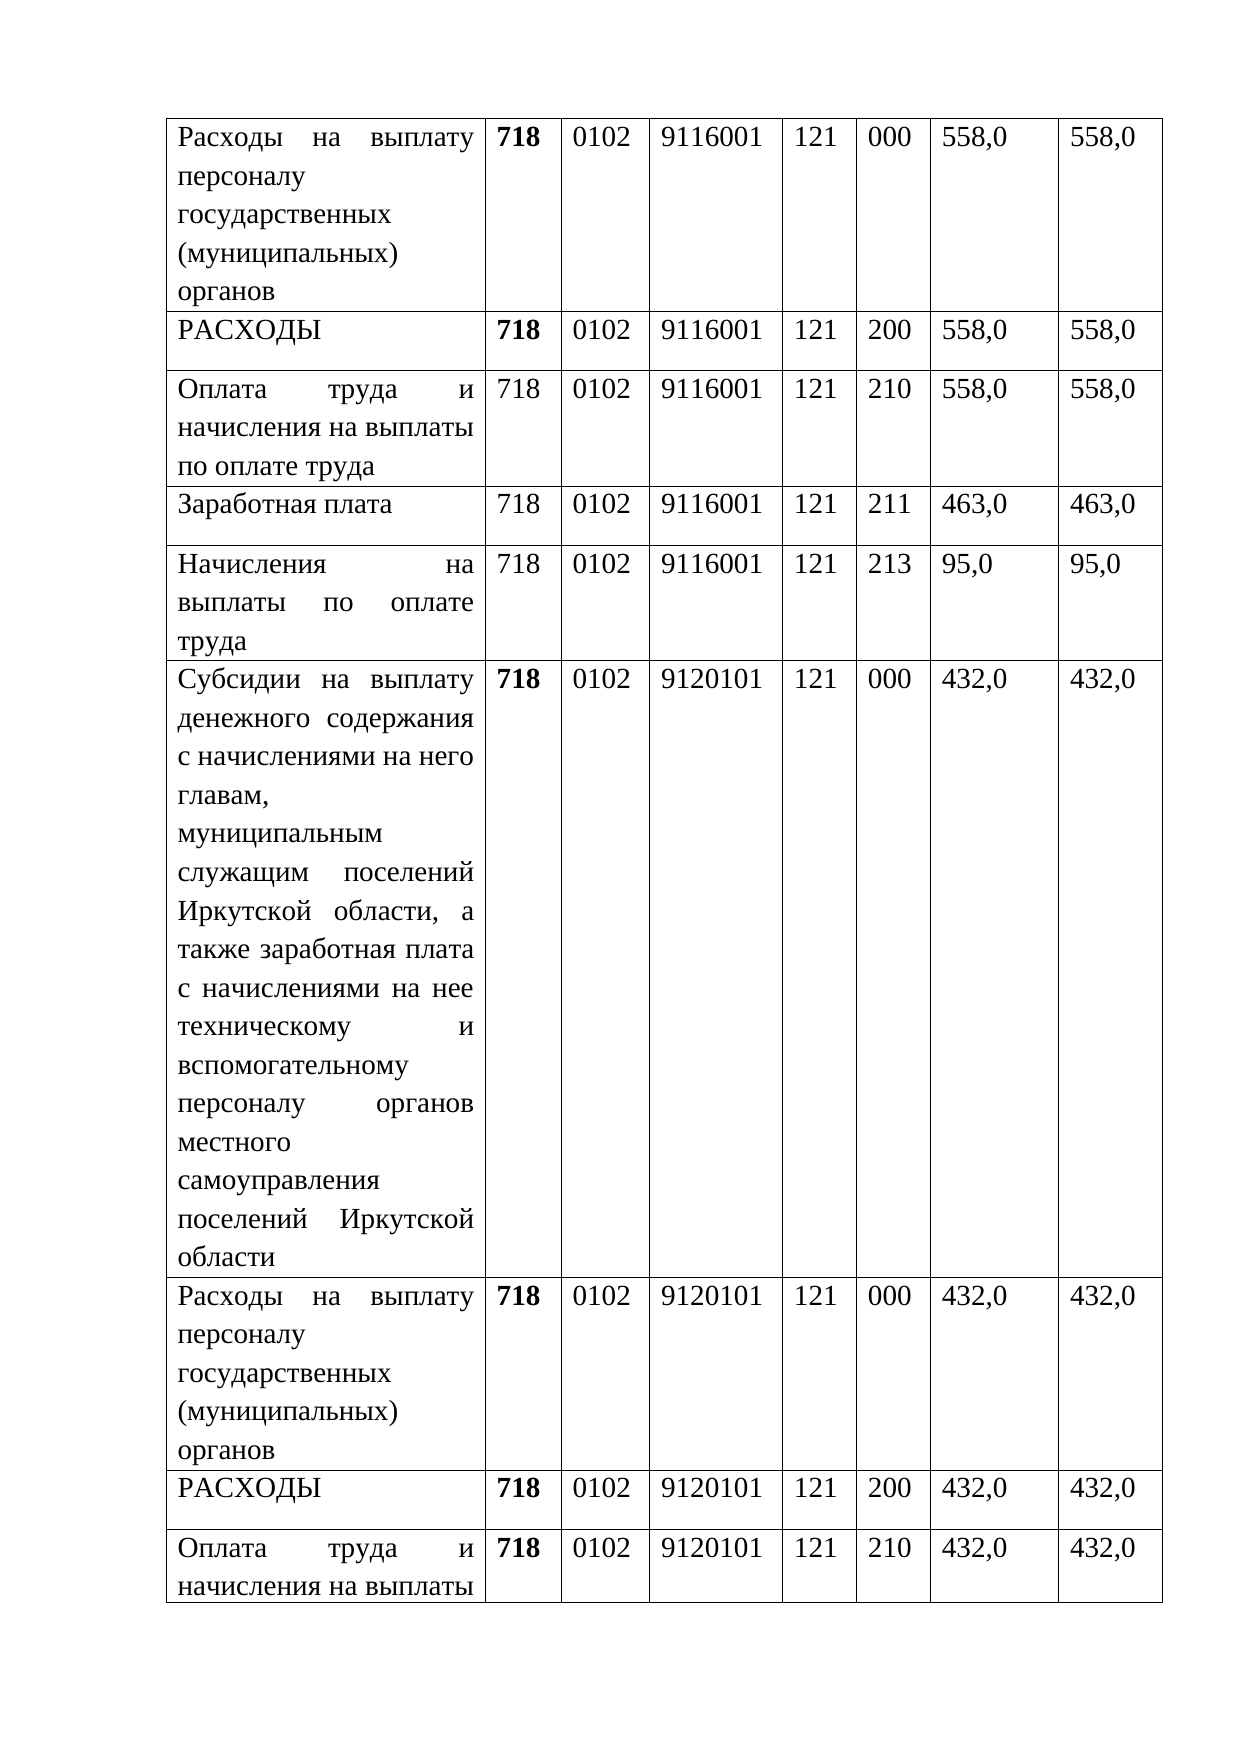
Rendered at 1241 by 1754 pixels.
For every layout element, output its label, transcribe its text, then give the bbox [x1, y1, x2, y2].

table_cell Заработная плата [167, 487, 485, 545]
table_cell 718 [486, 1471, 561, 1529]
table_cell 463,0 [1059, 487, 1162, 545]
table_cell 9116001 [650, 487, 782, 545]
table_cell 718 [486, 1278, 561, 1469]
table_cell 121 [783, 119, 856, 311]
table_cell 000 [857, 119, 930, 311]
table_cell 211 [857, 487, 930, 545]
table_cell 558,0 [1059, 119, 1162, 311]
table_cell 121 [783, 1278, 856, 1469]
table_cell 0102 [562, 546, 649, 660]
table_cell 432,0 [1059, 1278, 1162, 1469]
table_cell 95,0 [931, 546, 1058, 660]
table_cell 213 [857, 546, 930, 660]
table_cell 558,0 [1059, 312, 1162, 370]
table_cell 432,0 [931, 1471, 1058, 1529]
table_cell 558,0 [931, 119, 1058, 311]
table_cell 0102 [562, 661, 649, 1277]
table_cell 432,0 [1059, 661, 1162, 1277]
table_cell 718 [486, 546, 561, 660]
table_cell Оплата труда и начисления на выплаты по оплате труда [167, 371, 485, 486]
table_cell 0102 [562, 1471, 649, 1529]
table_cell 95,0 [1059, 546, 1162, 660]
table_cell 718 [486, 487, 561, 545]
table_cell 718 [486, 119, 561, 311]
table_cell 210 [857, 371, 930, 486]
table_cell Расходы на выплату персоналу государственных (муниципальных) органов [167, 1278, 485, 1469]
table_cell 718 [486, 371, 561, 486]
table_cell 432,0 [931, 1278, 1058, 1469]
table_cell 121 [783, 1530, 856, 1602]
table_cell РАСХОДЫ [167, 1471, 485, 1529]
table_cell 718 [486, 661, 561, 1277]
table_cell 9120101 [650, 1278, 782, 1469]
table_cell Начисления на выплаты по оплате труда [167, 546, 485, 660]
table_cell 718 [486, 1530, 561, 1602]
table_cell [167, 1530, 485, 1602]
table_cell 0102 [562, 312, 649, 370]
table_cell 121 [783, 661, 856, 1277]
table_cell 558,0 [931, 371, 1058, 486]
table_cell Расходы на выплату персоналу государственных (муниципальных) органов [167, 119, 485, 311]
table_cell 121 [783, 1471, 856, 1529]
table_cell 463,0 [931, 487, 1058, 545]
table_cell 121 [783, 312, 856, 370]
table_cell 9120101 [650, 1471, 782, 1529]
table_cell 9120101 [650, 1530, 782, 1602]
table_cell 9116001 [650, 312, 782, 370]
table_cell 121 [783, 371, 856, 486]
table_cell 0102 [562, 1278, 649, 1469]
table_cell 200 [857, 1471, 930, 1529]
table_cell 9120101 [650, 661, 782, 1277]
table_cell 0102 [562, 119, 649, 311]
table_cell 000 [857, 1278, 930, 1469]
table_cell 432,0 [931, 1530, 1058, 1602]
table_cell 9116001 [650, 546, 782, 660]
table_cell 121 [783, 487, 856, 545]
table_cell 9116001 [650, 371, 782, 486]
table_cell 200 [857, 312, 930, 370]
table_cell 432,0 [931, 661, 1058, 1277]
table_cell 718 [486, 312, 561, 370]
table_cell 121 [783, 546, 856, 660]
table_cell 558,0 [931, 312, 1058, 370]
table_cell 558,0 [1059, 371, 1162, 486]
table_cell 9116001 [650, 119, 782, 311]
table_cell 432,0 [1059, 1530, 1162, 1602]
table_cell 0102 [562, 487, 649, 545]
table_cell 210 [857, 1530, 930, 1602]
table_cell 0102 [562, 371, 649, 486]
table_cell 0102 [562, 1530, 649, 1602]
table_cell 432,0 [1059, 1471, 1162, 1529]
table_cell 000 [857, 661, 930, 1277]
table_cell РАСХОДЫ [167, 312, 485, 370]
table_cell Субсидии на выплату денежного содержания с начислениями на него главам, муниципальным служащим поселений Иркутской области, а также заработная плата с начислениями на нее техническому и вспомогательному персоналу органов местного самоуправления поселений Иркутской области [167, 661, 485, 1277]
